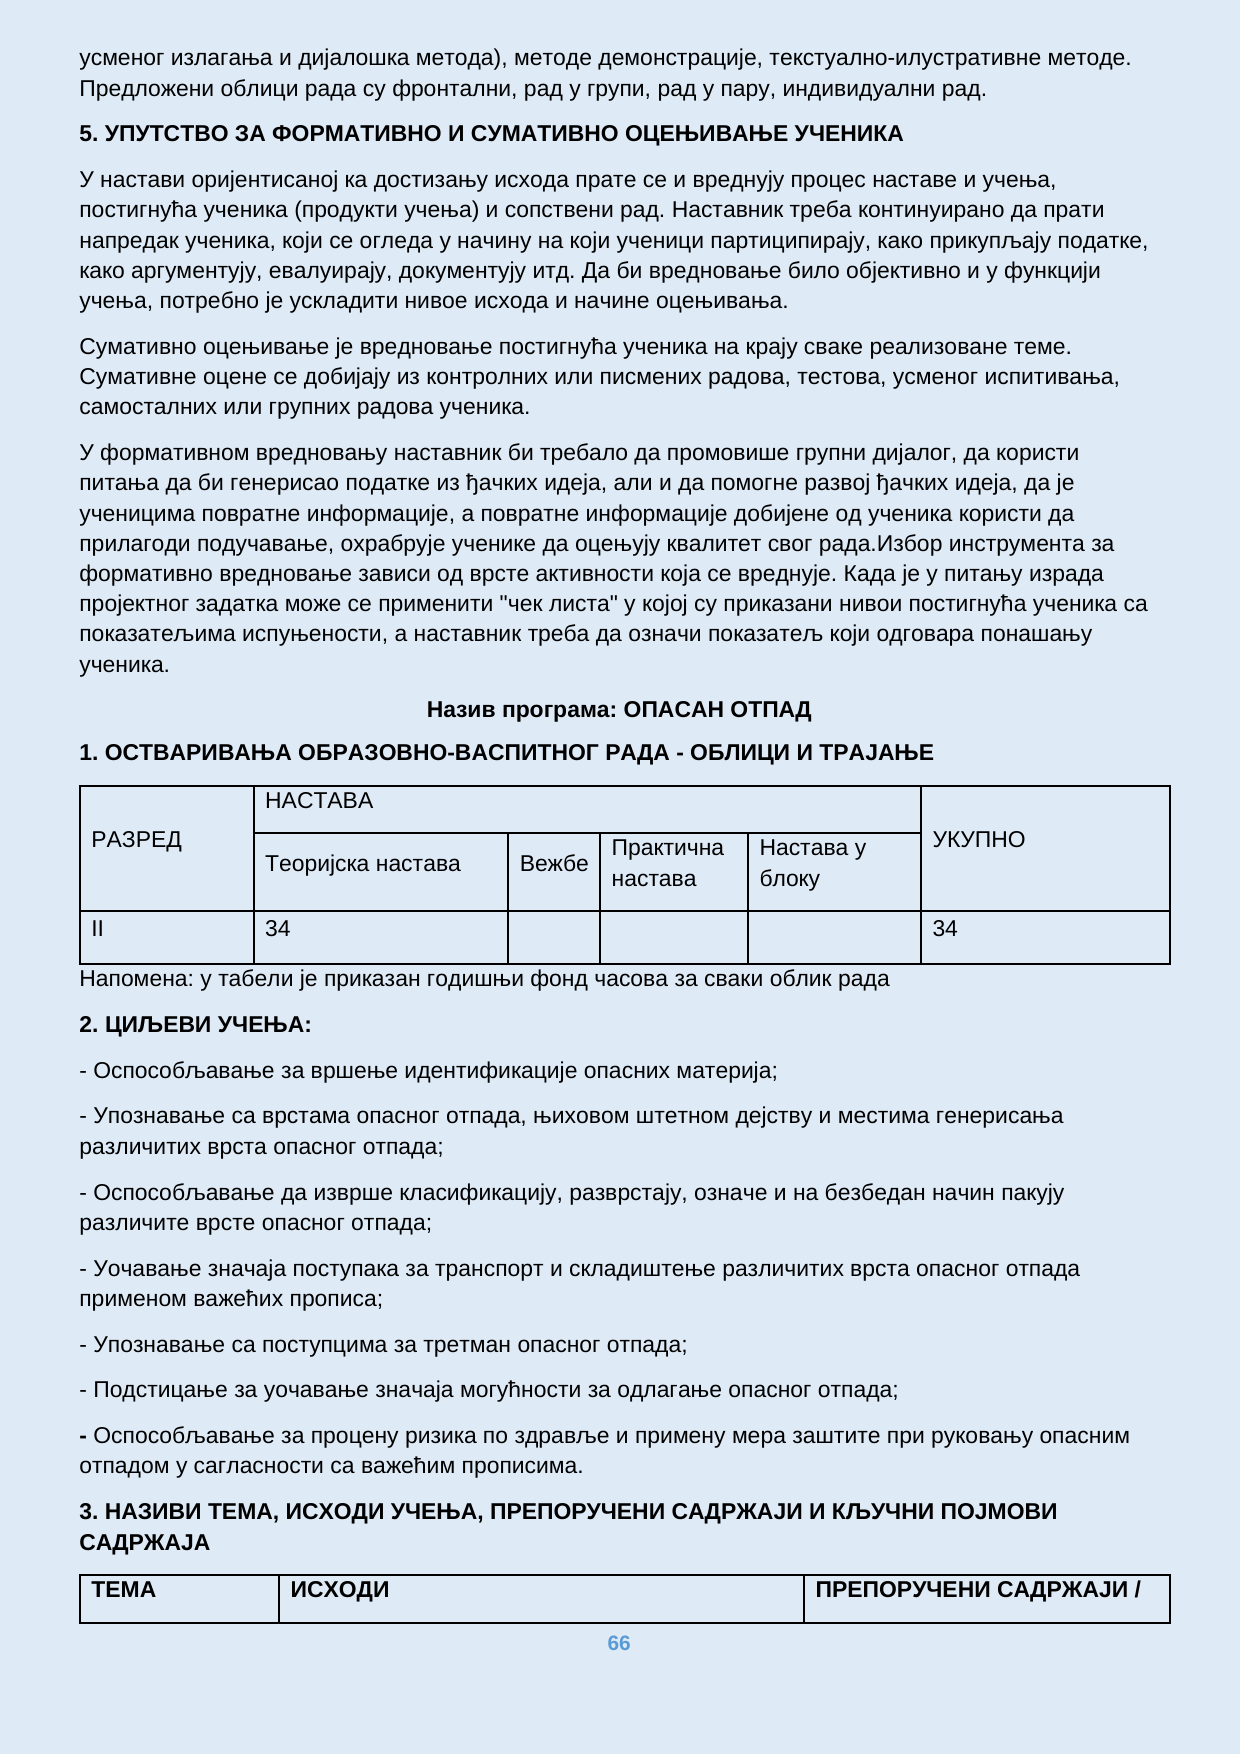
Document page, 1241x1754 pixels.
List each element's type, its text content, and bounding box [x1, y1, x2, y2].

text - Упознавање са поступцима за третман опасног отпада; [79, 1331, 1159, 1357]
table_header УКУПНО [922, 787, 1169, 910]
table_cell [601, 912, 747, 963]
text Назив програма: ОПАСАН ОТПАД [79, 696, 1159, 723]
table_cell 34 [255, 912, 507, 963]
text 1. ОСТВАРИВАЊА ОБРАЗОВНО-ВАСПИТНОГ РАДА - ОБЛИЦИ И ТРАЈАЊЕ [79, 739, 1159, 766]
text - Подстицање за уочавање значаја могућности за одлагање опасног отпада; [79, 1376, 1159, 1403]
text 2. ЦИЉЕВИ УЧЕЊА: [79, 1011, 1159, 1037]
table_cell [509, 912, 599, 963]
table_cell II [81, 912, 253, 963]
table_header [805, 1576, 1169, 1622]
table_cell Вежбе [509, 834, 599, 910]
text Напомена: у табели је приказан годишњи фонд часова за сваки облик рада [79, 965, 1159, 991]
table_cell [749, 912, 920, 963]
table_header НАСТАВА [255, 787, 920, 832]
text - Оспособљавање за вршење идентификације опасних материја; [79, 1057, 1159, 1083]
text - Упознавање са врстама опасног отпада, њиховом штетном дејству и местима генерисања различитих врста опасног отпада; [79, 1102, 1159, 1159]
text 3. НАЗИВИ ТЕМА, ИСХОДИ УЧЕЊА, ПРЕПОРУЧЕНИ САДРЖАЈИ И КЉУЧНИ ПОЈМОВИ САДРЖАЈА [79, 1498, 1159, 1555]
text - Оспособљавање за процену ризика по здравље и примену мера заштите при руковању опасним отпадом у сагласности са важећим прописима. [79, 1422, 1159, 1479]
text У настави оријентисаној ка достизању исхода прате се и вреднују процес наставе и учења, постигнућа ученика (продукти учења) и сопствени рад. Наставник треба континуирано да прати напредак ученика, који се огледа у начину на који ученици партиципирају, како прикупљају податке, како аргументују, евалуирају, документују итд. Да би вредновање било објективно и у функцији учења, потребно је ускладити нивое исхода и начине оцењивања. [79, 166, 1159, 313]
table_header РАЗРЕД [81, 787, 253, 910]
text - Оспособљавање да изврше класификацију, разврстају, означе и на безбедан начин пакују различите врсте опасног отпада; [79, 1178, 1159, 1235]
table_cell Практична настава [601, 834, 747, 910]
text - Уочавање значаја поступака за транспорт и складиштење различитих врста опасног отпада применом важећих прописа; [79, 1254, 1159, 1311]
table_header ТЕМА [81, 1576, 278, 1622]
text У формативном вредновању наставник би требало да промовише групни дијалог, да користи питања да би генерисао податке из ђачких идеја, али и да помогне развој ђачких идеја, да је ученицима повратне информације, а повратне информације добијене од ученика користи да прилагоди подучавање, охрабрује ученике да оцењују квалитет свог рада.Избор инструмента за формативно вредновање зависи од врсте активности која се вреднује. Када је у питању израда пројектног задатка може се применити "чек листа" у којој су приказани нивои постигнућа ученика са показатељима испуњености, а наставник треба да означи показатељ који одговара понашању ученика. [79, 439, 1159, 677]
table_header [280, 1576, 803, 1622]
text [79, 44, 1159, 101]
table_cell Настава у блоку [749, 834, 920, 910]
table_cell 34 [922, 912, 1169, 963]
text 5. УПУТСТВО ЗА ФОРМАТИВНО И СУМАТИВНО ОЦЕЊИВАЊЕ УЧЕНИКА [79, 120, 1159, 147]
text Сумативно оцењивање је вредновање постигнућа ученика на крају сваке реализоване теме. Сумативне оцене се добијају из контролних или писмених радова, тестова, усменог испитивања, самосталних или групних радова ученика. [79, 333, 1159, 420]
table_cell Теоријска настава [255, 834, 507, 910]
